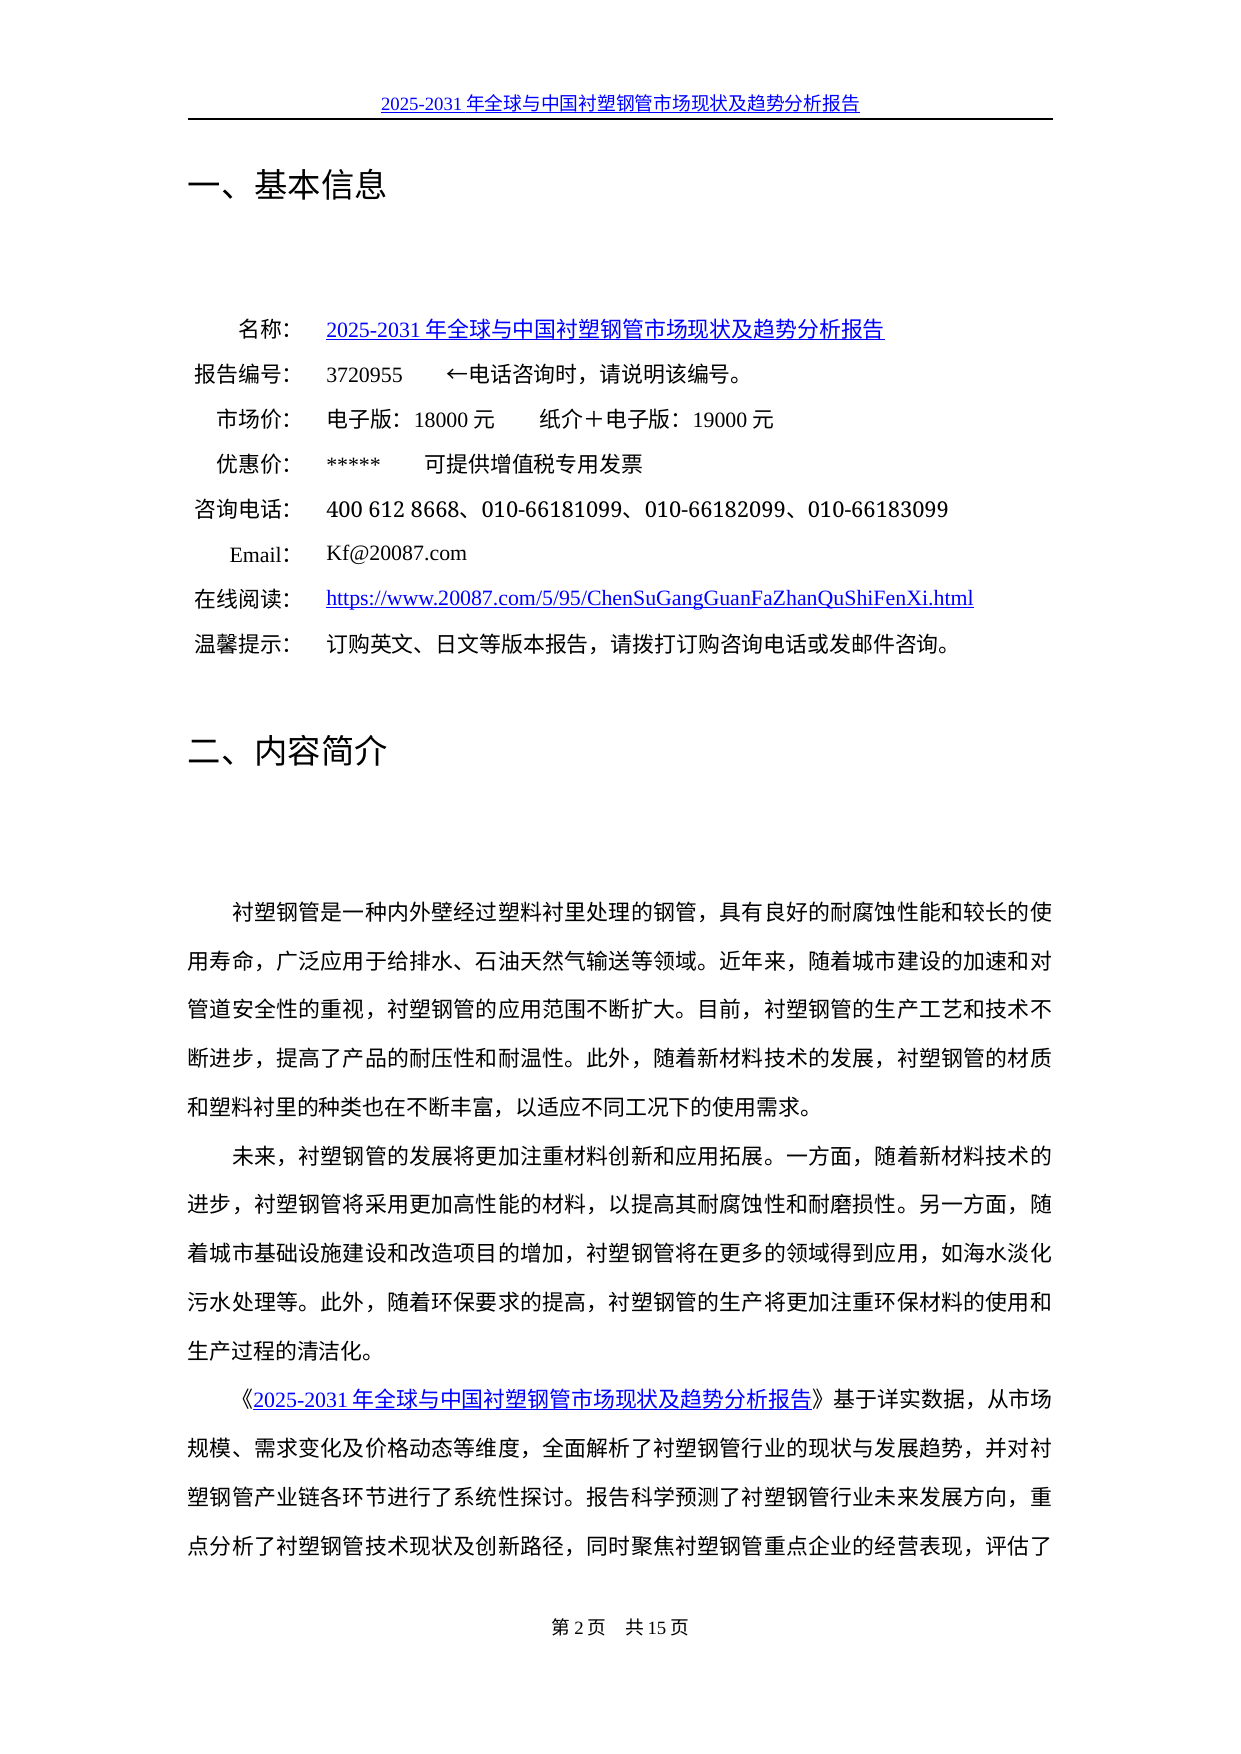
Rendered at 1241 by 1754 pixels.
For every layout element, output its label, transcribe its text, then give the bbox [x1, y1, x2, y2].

table_cell Email： [167, 537, 315, 582]
table_cell 电子版：18000 元 纸介＋电子版：19000 元 [315, 402, 1073, 447]
table_cell 订购英文、日文等版本报告，请拨打订购咨询电话或发邮件咨询。 [315, 627, 1073, 672]
table_cell 报告编号： [167, 357, 315, 402]
table_cell 优惠价： [167, 447, 315, 492]
table_header 2025-2031年全球与中国衬塑钢管市场现状及趋势分析报告 [315, 312, 1073, 357]
table_cell 咨询电话： [167, 492, 315, 537]
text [187, 894, 1053, 1561]
title 二、内容简介 [187, 717, 1053, 782]
table_cell 400 612 8668、010-66181099、010-66182099、010-66183099 [315, 492, 1073, 537]
table_cell [315, 582, 1073, 627]
table_cell 市场价： [167, 402, 315, 447]
table_cell 温馨提示： [167, 627, 315, 672]
table_cell 在线阅读： [167, 582, 315, 627]
table_cell 3720955 ←电话咨询时，请说明该编号。 [315, 357, 1073, 402]
table_header 名称： [167, 312, 315, 357]
table_cell Kf@20087.com [315, 537, 1073, 582]
title 一、基本信息 [187, 150, 1053, 215]
table_cell ***** 可提供增值税专用发票 [315, 447, 1073, 492]
